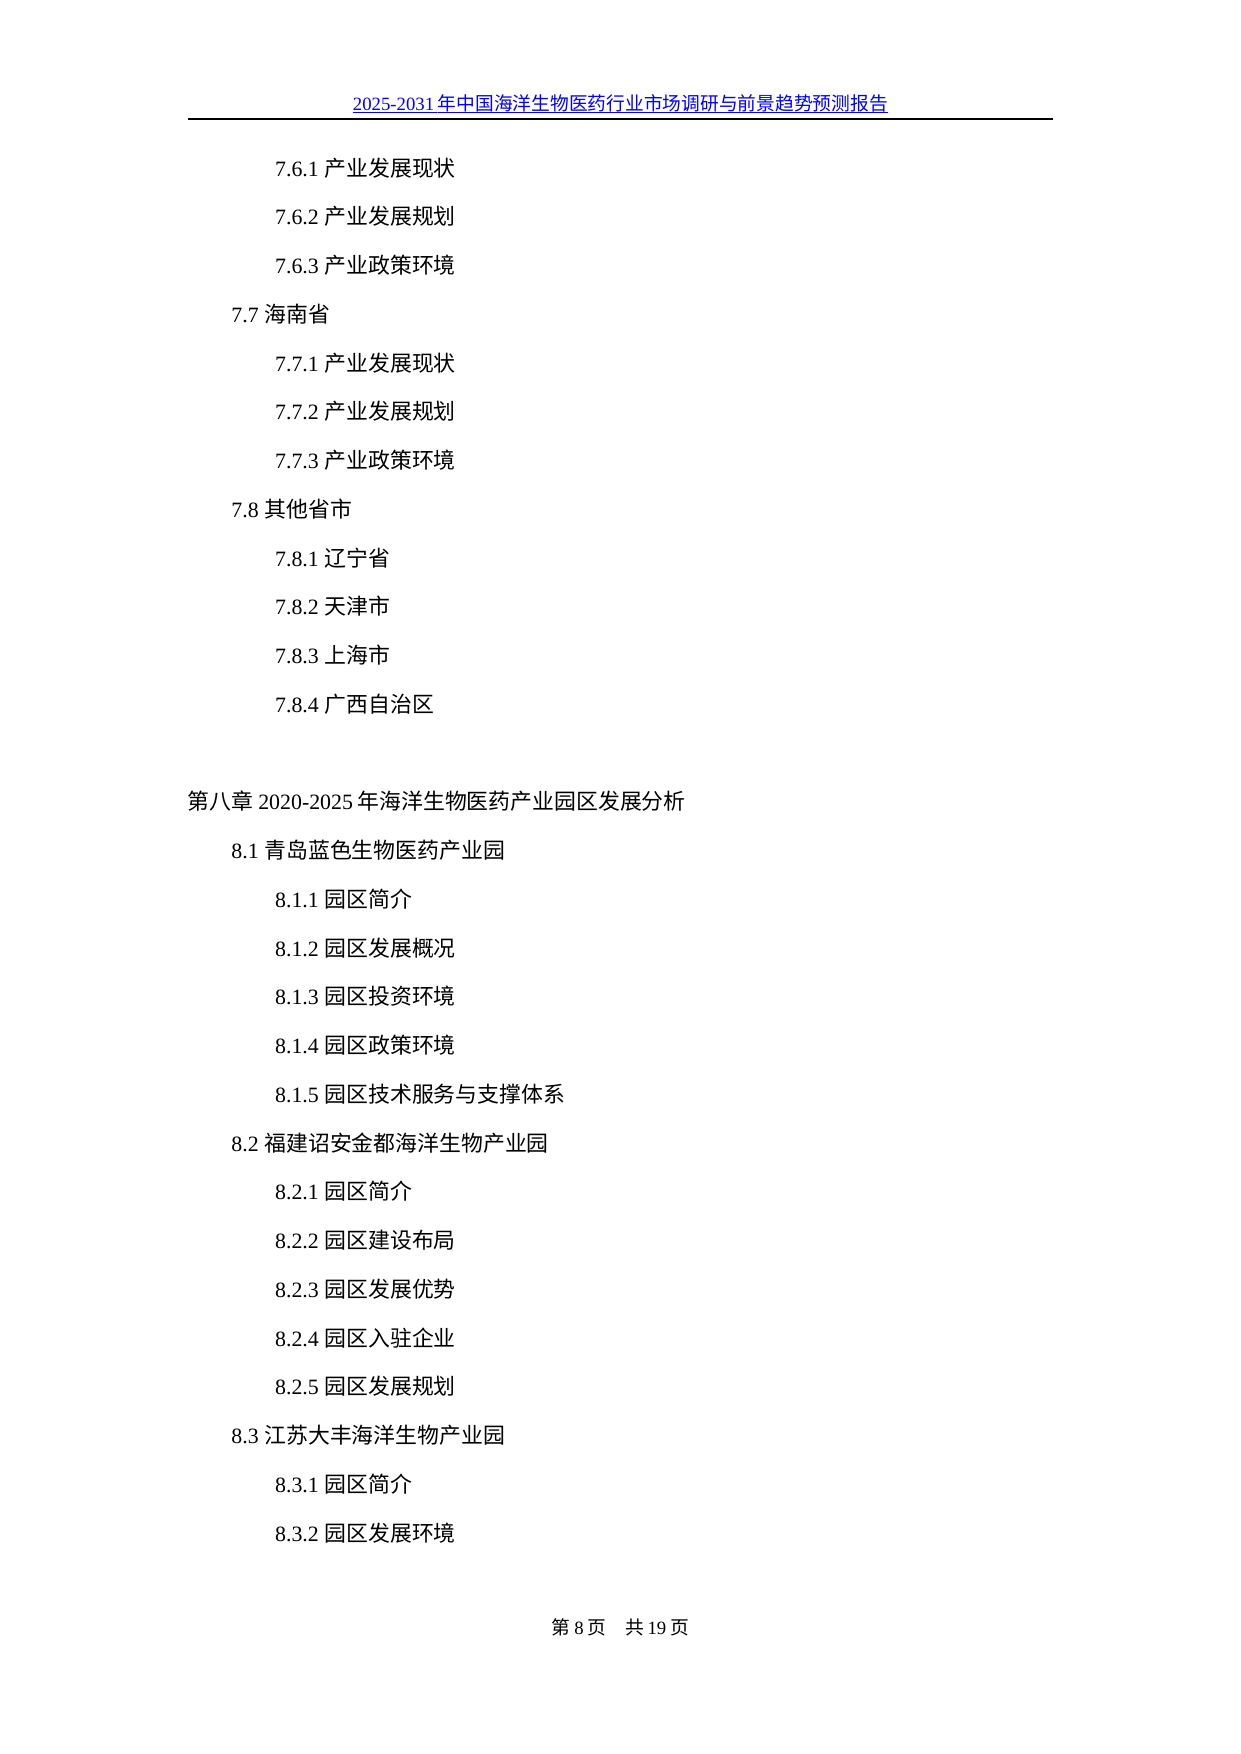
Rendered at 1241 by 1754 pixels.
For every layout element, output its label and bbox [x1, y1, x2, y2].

text [187, 150, 1053, 1548]
